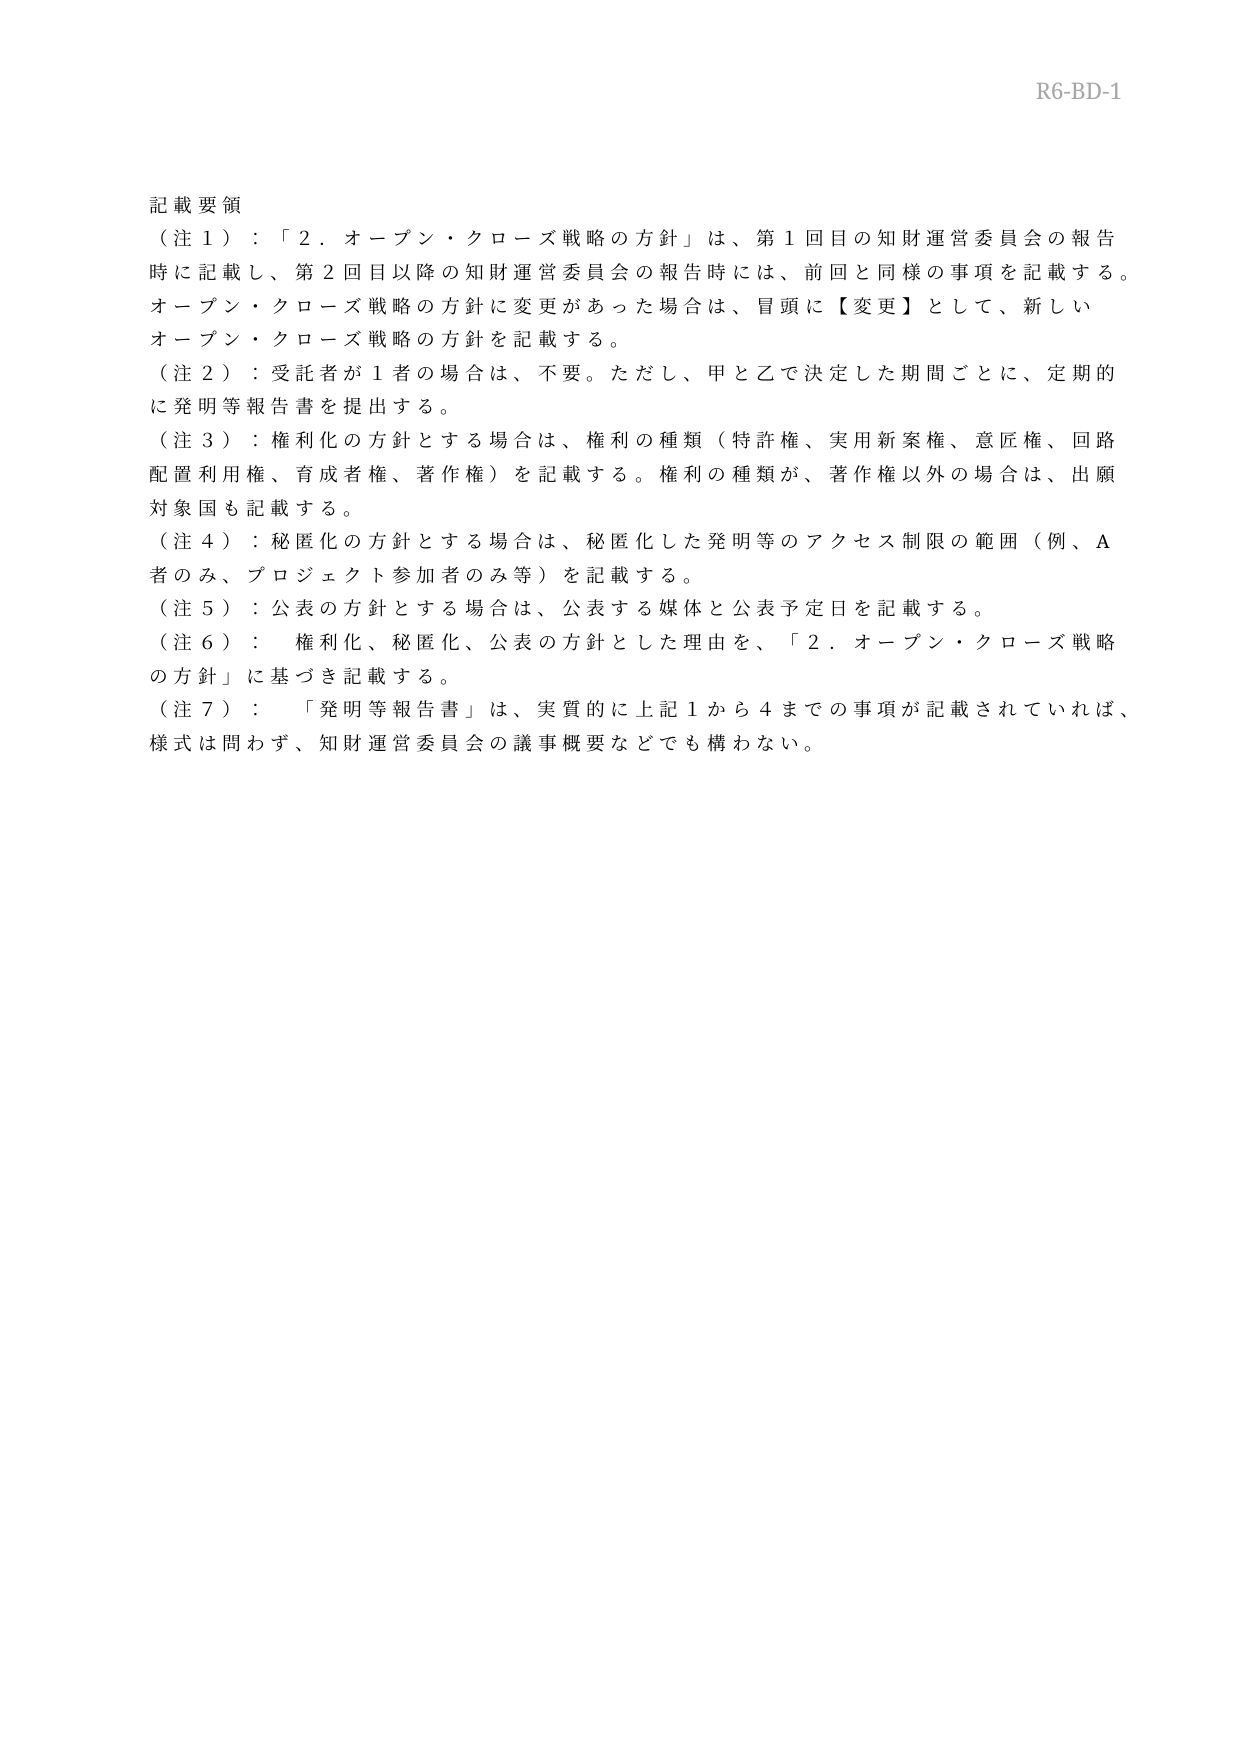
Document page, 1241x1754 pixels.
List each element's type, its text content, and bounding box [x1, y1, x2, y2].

text （注７）： 「発明等報告書」は、実質的に上記１から４までの事項が記載されていれば、様式は問わず、知財運営委員会の議事概要などでも構わない。 [149, 692, 1120, 759]
text （注４）：秘匿化の方針とする場合は、秘匿化した発明等のアクセス制限の範囲（例、A者のみ、プロジェクト参加者のみ等）を記載する。 [149, 524, 1120, 591]
text （注３）：権利化の方針とする場合は、権利の種類（特許権、実用新案権、意匠権、回路配置利用権、育成者権、著作権）を記載する。権利の種類が、著作権以外の場合は、出願対象国も記載する。 [149, 423, 1120, 524]
text （注５）：公表の方針とする場合は、公表する媒体と公表予定日を記載する。 [149, 591, 1120, 624]
text （注６）： 権利化、秘匿化、公表の方針とした理由を、「２．オープン・クローズ戦略の方針」に基づき記載する。 [149, 624, 1120, 692]
text （注１）：「２．オープン・クローズ戦略の方針」は、第１回目の知財運営委員会の報告時に記載し、第２回目以降の知財運営委員会の報告時には、前回と同様の事項を記載する。オープン・クローズ戦略の方針に変更があった場合は、冒頭に【変更】として、新しいオープン・クローズ戦略の方針を記載する。 （注２）：受託者が１者の場合は、不要。ただし、甲と乙で決定した期間ごとに、定期的に発明等報告書を提出する。 [149, 221, 1120, 423]
text 記載要領 [149, 187, 1120, 221]
